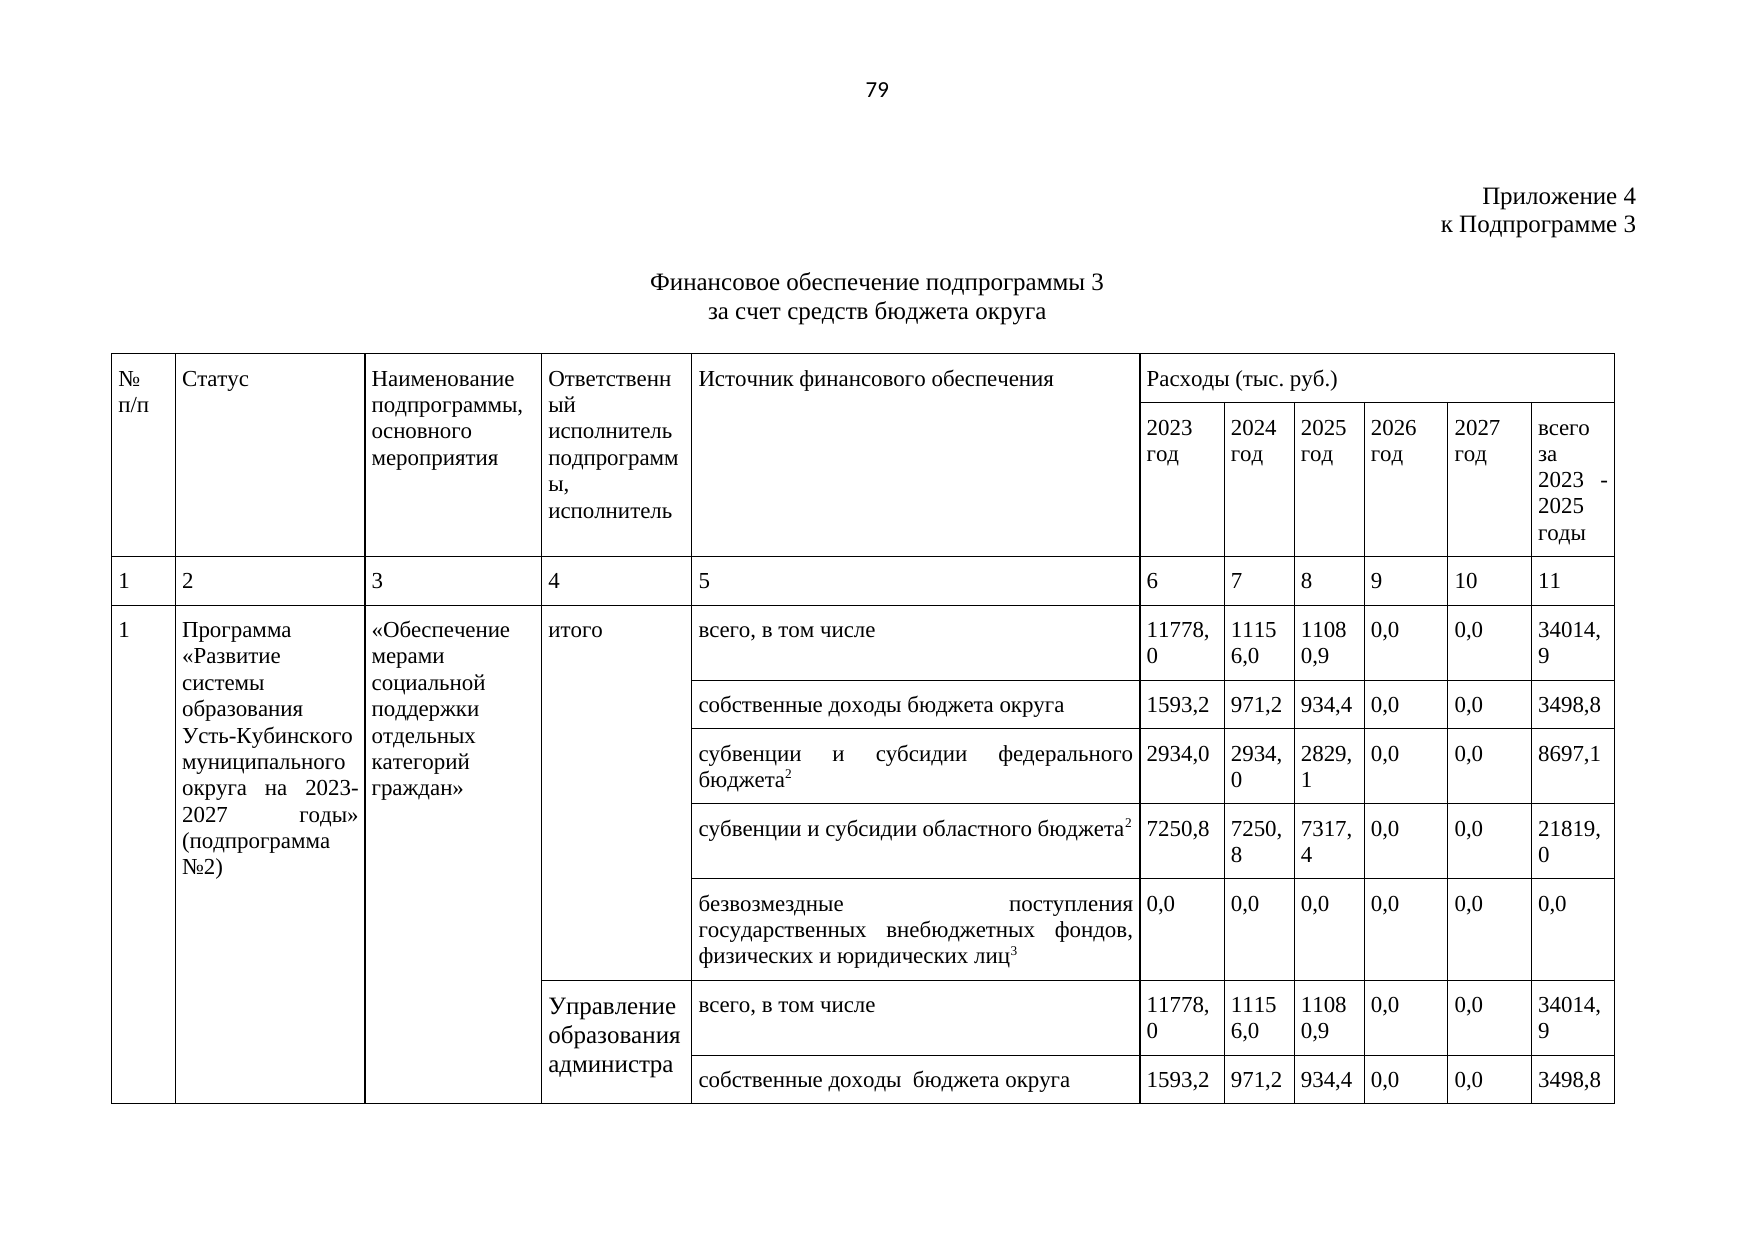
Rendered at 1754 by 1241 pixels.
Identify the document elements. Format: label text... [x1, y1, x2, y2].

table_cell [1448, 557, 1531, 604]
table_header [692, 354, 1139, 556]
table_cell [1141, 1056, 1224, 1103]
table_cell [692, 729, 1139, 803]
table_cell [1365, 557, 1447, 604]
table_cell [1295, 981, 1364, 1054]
text Приложение 4 [118, 181, 1636, 209]
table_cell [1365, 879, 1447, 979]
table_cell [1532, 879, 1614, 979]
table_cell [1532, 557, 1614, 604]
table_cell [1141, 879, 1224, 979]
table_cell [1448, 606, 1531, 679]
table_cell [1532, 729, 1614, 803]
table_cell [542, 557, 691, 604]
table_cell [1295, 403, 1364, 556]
text Финансовое обеспечение подпрограммы 3 [118, 267, 1636, 296]
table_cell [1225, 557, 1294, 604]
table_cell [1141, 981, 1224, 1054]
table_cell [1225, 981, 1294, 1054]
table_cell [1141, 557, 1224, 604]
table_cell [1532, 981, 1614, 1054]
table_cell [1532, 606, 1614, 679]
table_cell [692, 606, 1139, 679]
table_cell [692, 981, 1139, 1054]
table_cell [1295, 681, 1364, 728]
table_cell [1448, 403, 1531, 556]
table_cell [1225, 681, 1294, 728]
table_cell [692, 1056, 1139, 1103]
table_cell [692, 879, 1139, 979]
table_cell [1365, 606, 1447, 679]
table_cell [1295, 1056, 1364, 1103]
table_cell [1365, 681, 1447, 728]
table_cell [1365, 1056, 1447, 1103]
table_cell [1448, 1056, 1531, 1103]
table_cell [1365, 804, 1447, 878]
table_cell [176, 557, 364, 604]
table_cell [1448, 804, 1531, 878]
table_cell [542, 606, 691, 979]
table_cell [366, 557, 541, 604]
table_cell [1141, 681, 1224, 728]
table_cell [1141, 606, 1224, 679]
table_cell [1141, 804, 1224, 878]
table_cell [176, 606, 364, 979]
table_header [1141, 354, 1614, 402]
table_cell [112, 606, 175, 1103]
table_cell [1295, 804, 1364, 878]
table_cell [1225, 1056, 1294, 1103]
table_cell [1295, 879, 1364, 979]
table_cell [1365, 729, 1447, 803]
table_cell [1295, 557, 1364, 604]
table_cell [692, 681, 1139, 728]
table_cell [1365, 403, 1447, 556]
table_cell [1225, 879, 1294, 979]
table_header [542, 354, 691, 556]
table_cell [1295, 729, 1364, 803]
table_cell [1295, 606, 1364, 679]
text за счет средств бюджета округа [118, 296, 1636, 324]
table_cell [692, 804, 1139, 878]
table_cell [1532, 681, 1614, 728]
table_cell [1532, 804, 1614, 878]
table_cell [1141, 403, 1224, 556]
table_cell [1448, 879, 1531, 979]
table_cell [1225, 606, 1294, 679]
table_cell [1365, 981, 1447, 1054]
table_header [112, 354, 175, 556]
text к Подпрограмме 3 [118, 209, 1636, 238]
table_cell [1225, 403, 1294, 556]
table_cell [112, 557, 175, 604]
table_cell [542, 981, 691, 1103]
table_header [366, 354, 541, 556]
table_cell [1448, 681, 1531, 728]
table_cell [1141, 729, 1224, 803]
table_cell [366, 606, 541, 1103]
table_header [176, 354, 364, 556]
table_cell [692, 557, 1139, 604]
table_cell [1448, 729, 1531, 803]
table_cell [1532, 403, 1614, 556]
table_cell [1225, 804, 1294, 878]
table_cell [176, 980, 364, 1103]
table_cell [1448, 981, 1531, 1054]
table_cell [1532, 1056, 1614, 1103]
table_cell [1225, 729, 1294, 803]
